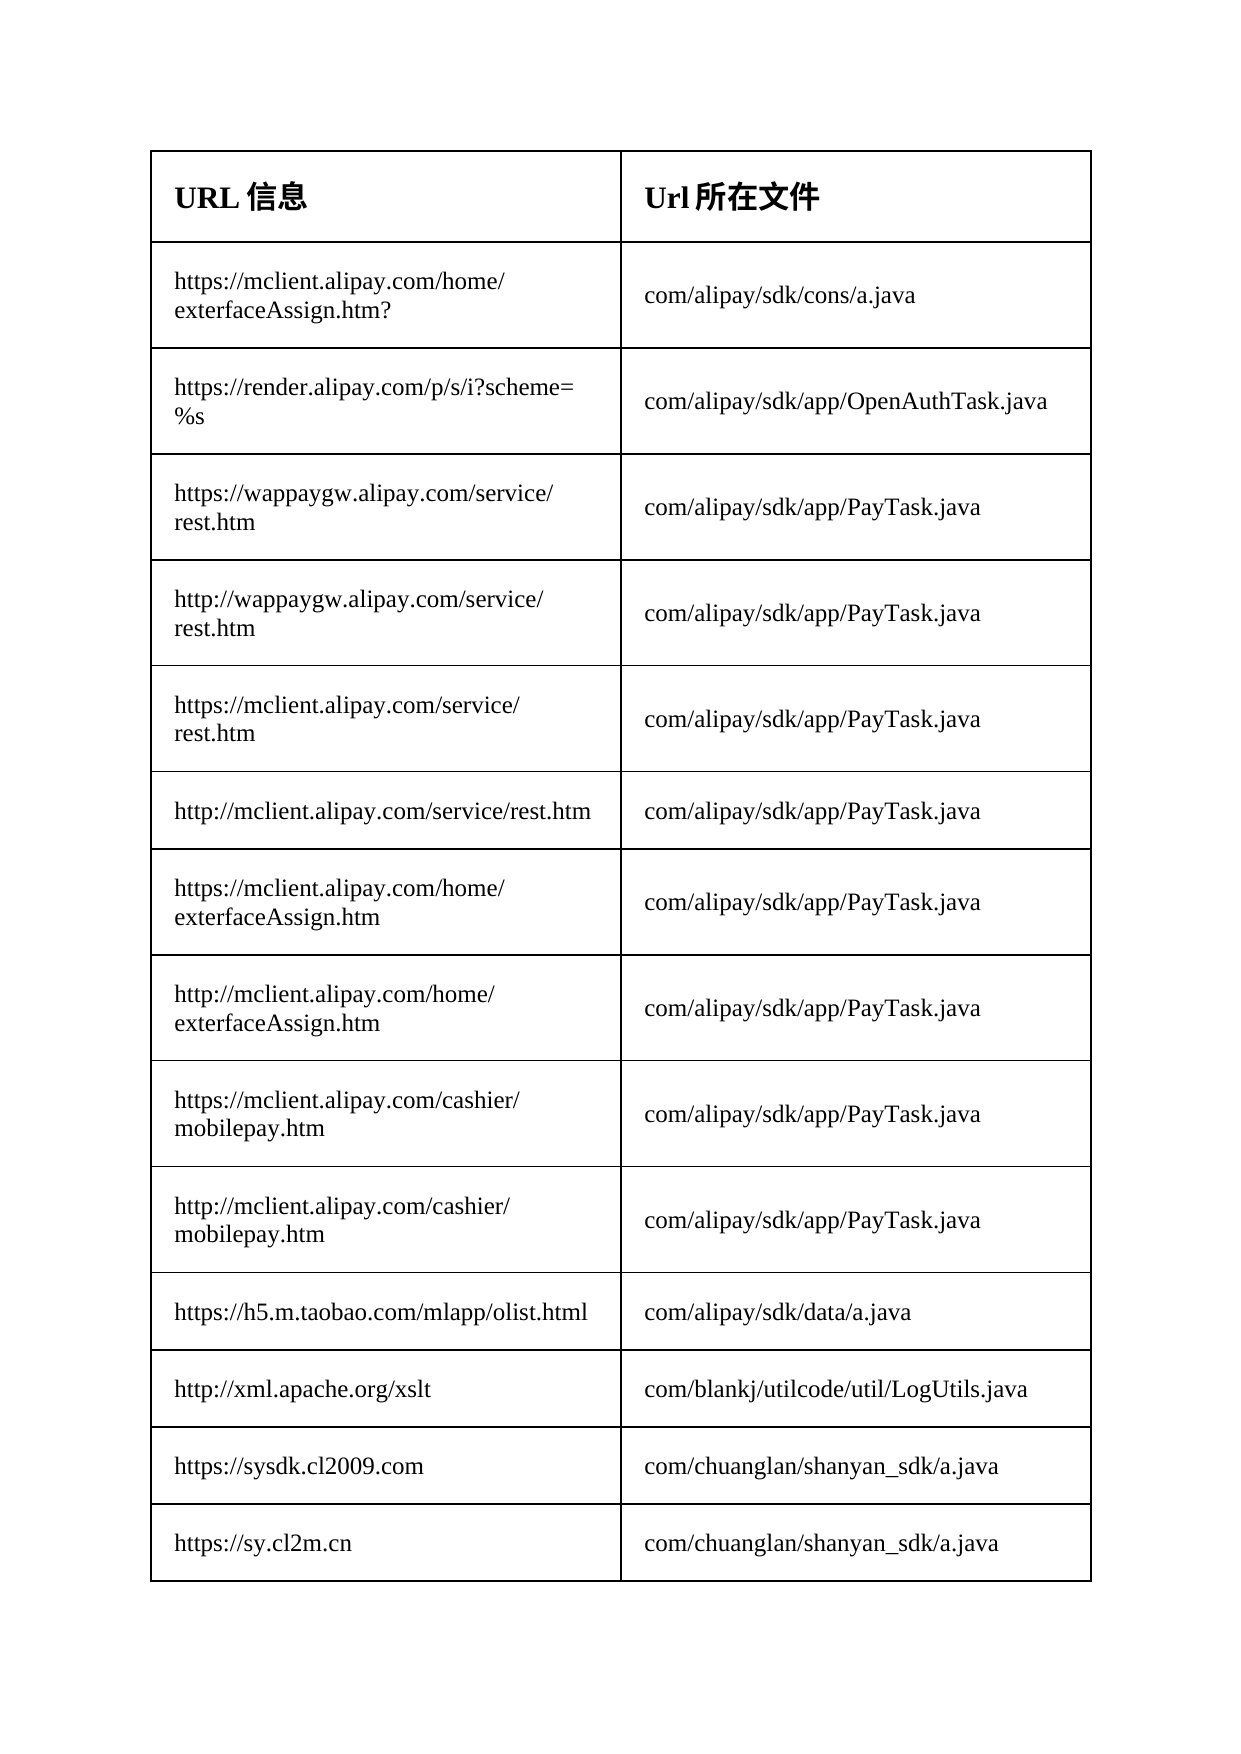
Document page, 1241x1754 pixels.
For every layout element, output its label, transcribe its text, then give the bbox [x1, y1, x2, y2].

table_cell com/blankj/utilcode/util/LogUtils.java [622, 1351, 1090, 1426]
table_cell https://mclient.alipay.com/home/exterfaceAssign.htm? [152, 243, 620, 347]
table_cell com/alipay/sdk/app/PayTask.java [622, 850, 1090, 954]
table_cell com/alipay/sdk/app/PayTask.java [622, 1167, 1090, 1272]
table_cell com/alipay/sdk/cons/a.java [622, 243, 1090, 347]
table_header Url所在文件 [622, 152, 1090, 241]
table_cell com/alipay/sdk/app/PayTask.java [622, 772, 1090, 848]
table_cell com/alipay/sdk/app/OpenAuthTask.java [622, 349, 1090, 453]
table_cell com/chuanglan/shanyan_sdk/a.java [622, 1428, 1090, 1503]
table_cell http://wappaygw.alipay.com/service/rest.htm [152, 561, 620, 665]
table_cell com/alipay/sdk/app/PayTask.java [622, 561, 1090, 665]
table_cell http://mclient.alipay.com/cashier/mobilepay.htm [152, 1167, 620, 1272]
table_cell com/chuanglan/shanyan_sdk/a.java [622, 1505, 1090, 1580]
table_cell https://sysdk.cl2009.com [152, 1428, 620, 1503]
table_cell https://mclient.alipay.com/cashier/mobilepay.htm [152, 1061, 620, 1166]
table_cell https://render.alipay.com/p/s/i?scheme=%s [152, 349, 620, 453]
table_cell https://wappaygw.alipay.com/service/rest.htm [152, 455, 620, 559]
table_cell com/alipay/sdk/data/a.java [622, 1273, 1090, 1349]
table_cell com/alipay/sdk/app/PayTask.java [622, 666, 1090, 771]
table_cell com/alipay/sdk/app/PayTask.java [622, 1061, 1090, 1166]
table_header URL信息 [152, 152, 620, 241]
table_cell https://sy.cl2m.cn [152, 1505, 620, 1580]
table_cell com/alipay/sdk/app/PayTask.java [622, 455, 1090, 559]
table_cell http://mclient.alipay.com/home/exterfaceAssign.htm [152, 956, 620, 1060]
table_cell https://mclient.alipay.com/service/rest.htm [152, 666, 620, 771]
table_cell com/alipay/sdk/app/PayTask.java [622, 956, 1090, 1060]
table_cell http://xml.apache.org/xslt [152, 1351, 620, 1426]
table_cell http://mclient.alipay.com/service/rest.htm [152, 772, 620, 848]
table_cell https://h5.m.taobao.com/mlapp/olist.html [152, 1273, 620, 1349]
table_cell https://mclient.alipay.com/home/exterfaceAssign.htm [152, 850, 620, 954]
